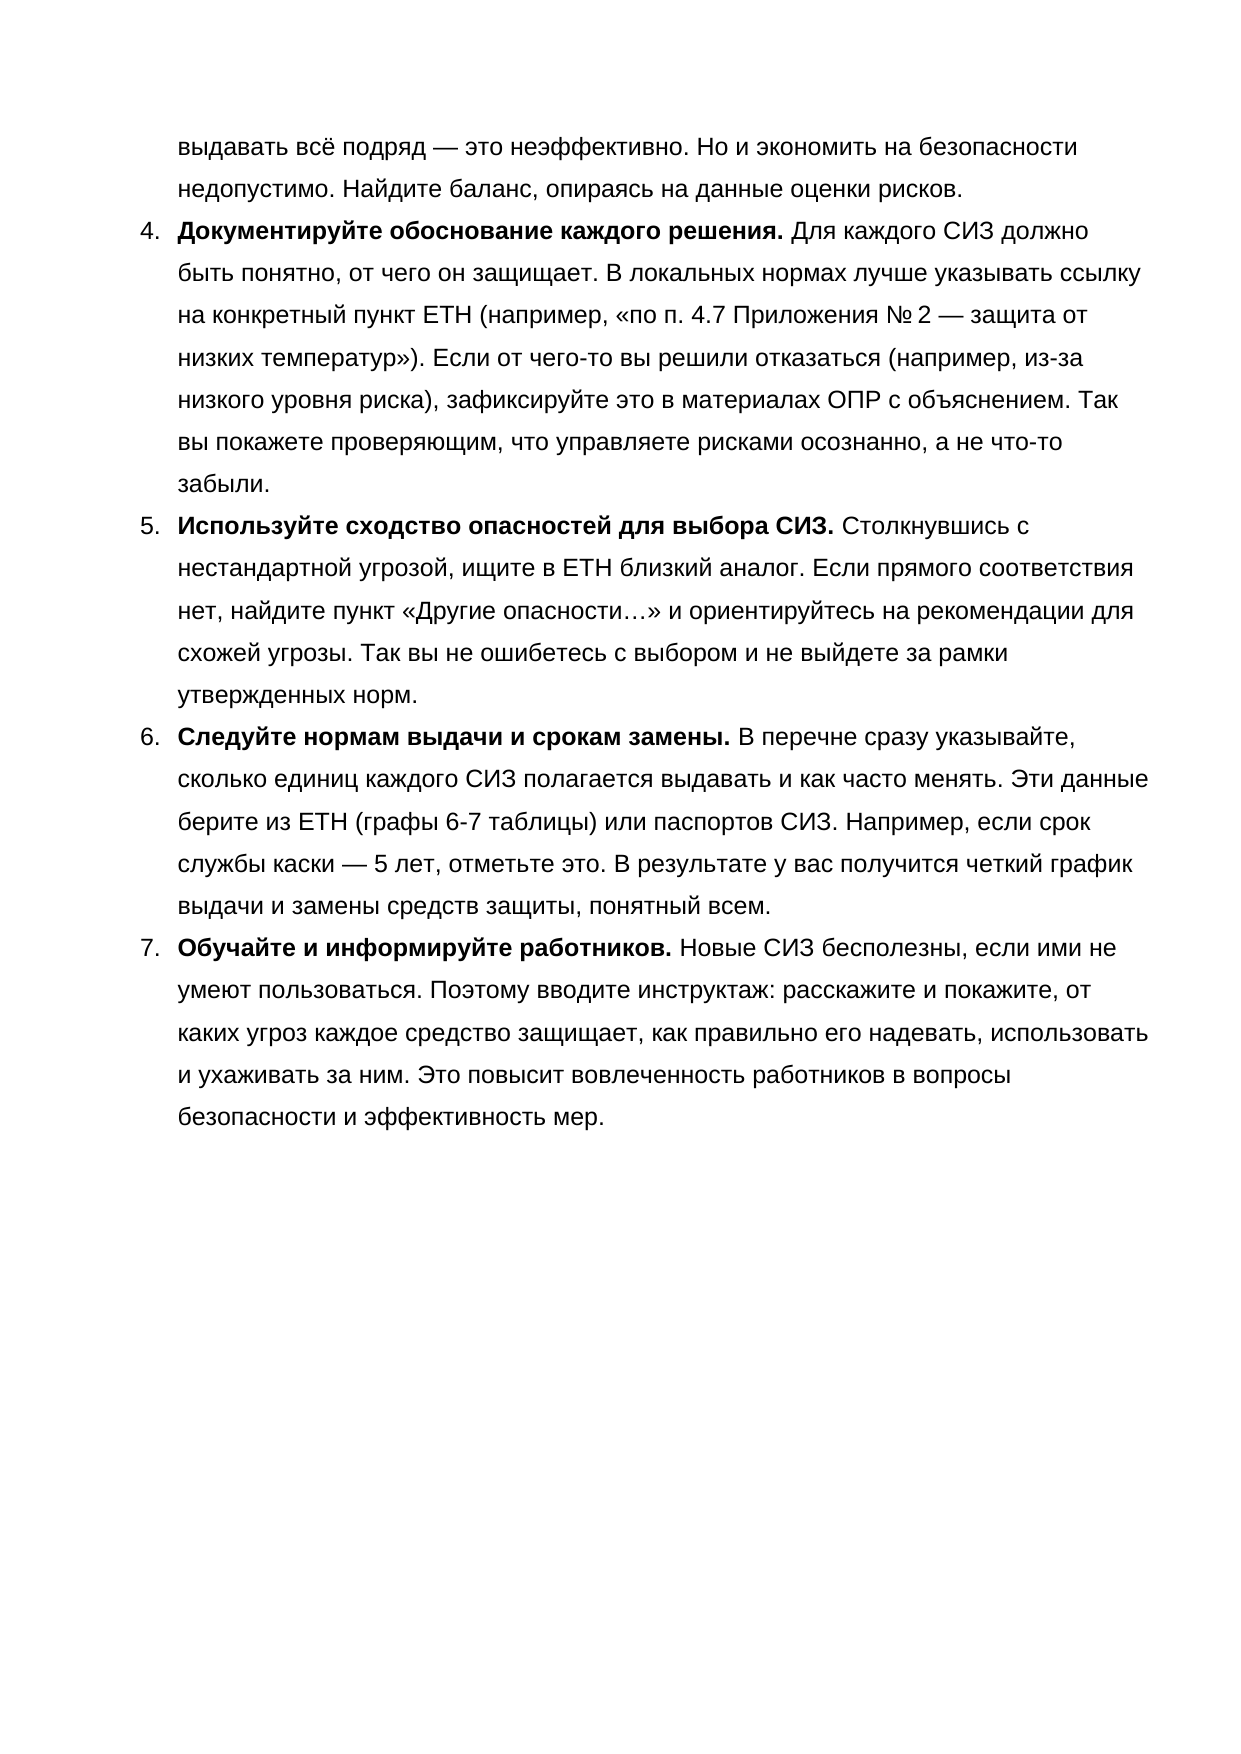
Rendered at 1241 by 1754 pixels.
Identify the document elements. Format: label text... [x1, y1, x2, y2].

list Используйте сходство опасностей для выбора СИЗ. Столкнувшись с нестандартной угрозой, ищите в ЕТН близкий аналог. Если прямого соответствия нет, найдите пункт «Другие опасности…» и ориентируйтесь на рекомендации для схожей угрозы. Так вы не ошибетесь с выбором и не выйдете за рамки утвержденных норм. [140, 498, 1152, 709]
list Обучайте и информируйте работников. Новые СИЗ бесполезны, если ими не умеют пользоваться. Поэтому вводите инструктаж: расскажите и покажите, от каких угроз каждое средство защищает, как правильно его надевать, использовать и ухаживать за ним. Это повысит вовлеченность работников в вопросы безопасности и эффективность мер. [140, 920, 1152, 1131]
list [140, 118, 1152, 202]
list Следуйте нормам выдачи и срокам замены. В перечне сразу указывайте, сколько единиц каждого СИЗ полагается выдавать и как часто менять. Эти данные берите из ЕТН (графы 6-7 таблицы) или паспортов СИЗ. Например, если срок службы каски — 5 лет, отметьте это. В результате у вас получится четкий график выдачи и замены средств защиты, понятный всем. [140, 709, 1152, 920]
list Документируйте обоснование каждого решения. Для каждого СИЗ должно быть понятно, от чего он защищает. В локальных нормах лучше указывать ссылку на конкретный пункт ЕТН (например, «по п. 4.7 Приложения № 2 — защита от низких температур»). Если от чего-то вы решили отказаться (например, из-за низкого уровня риска), зафиксируйте это в материалах ОПР с объяснением. Так вы покажете проверяющим, что управляете рисками осознанно, а не что-то забыли. [140, 202, 1152, 498]
